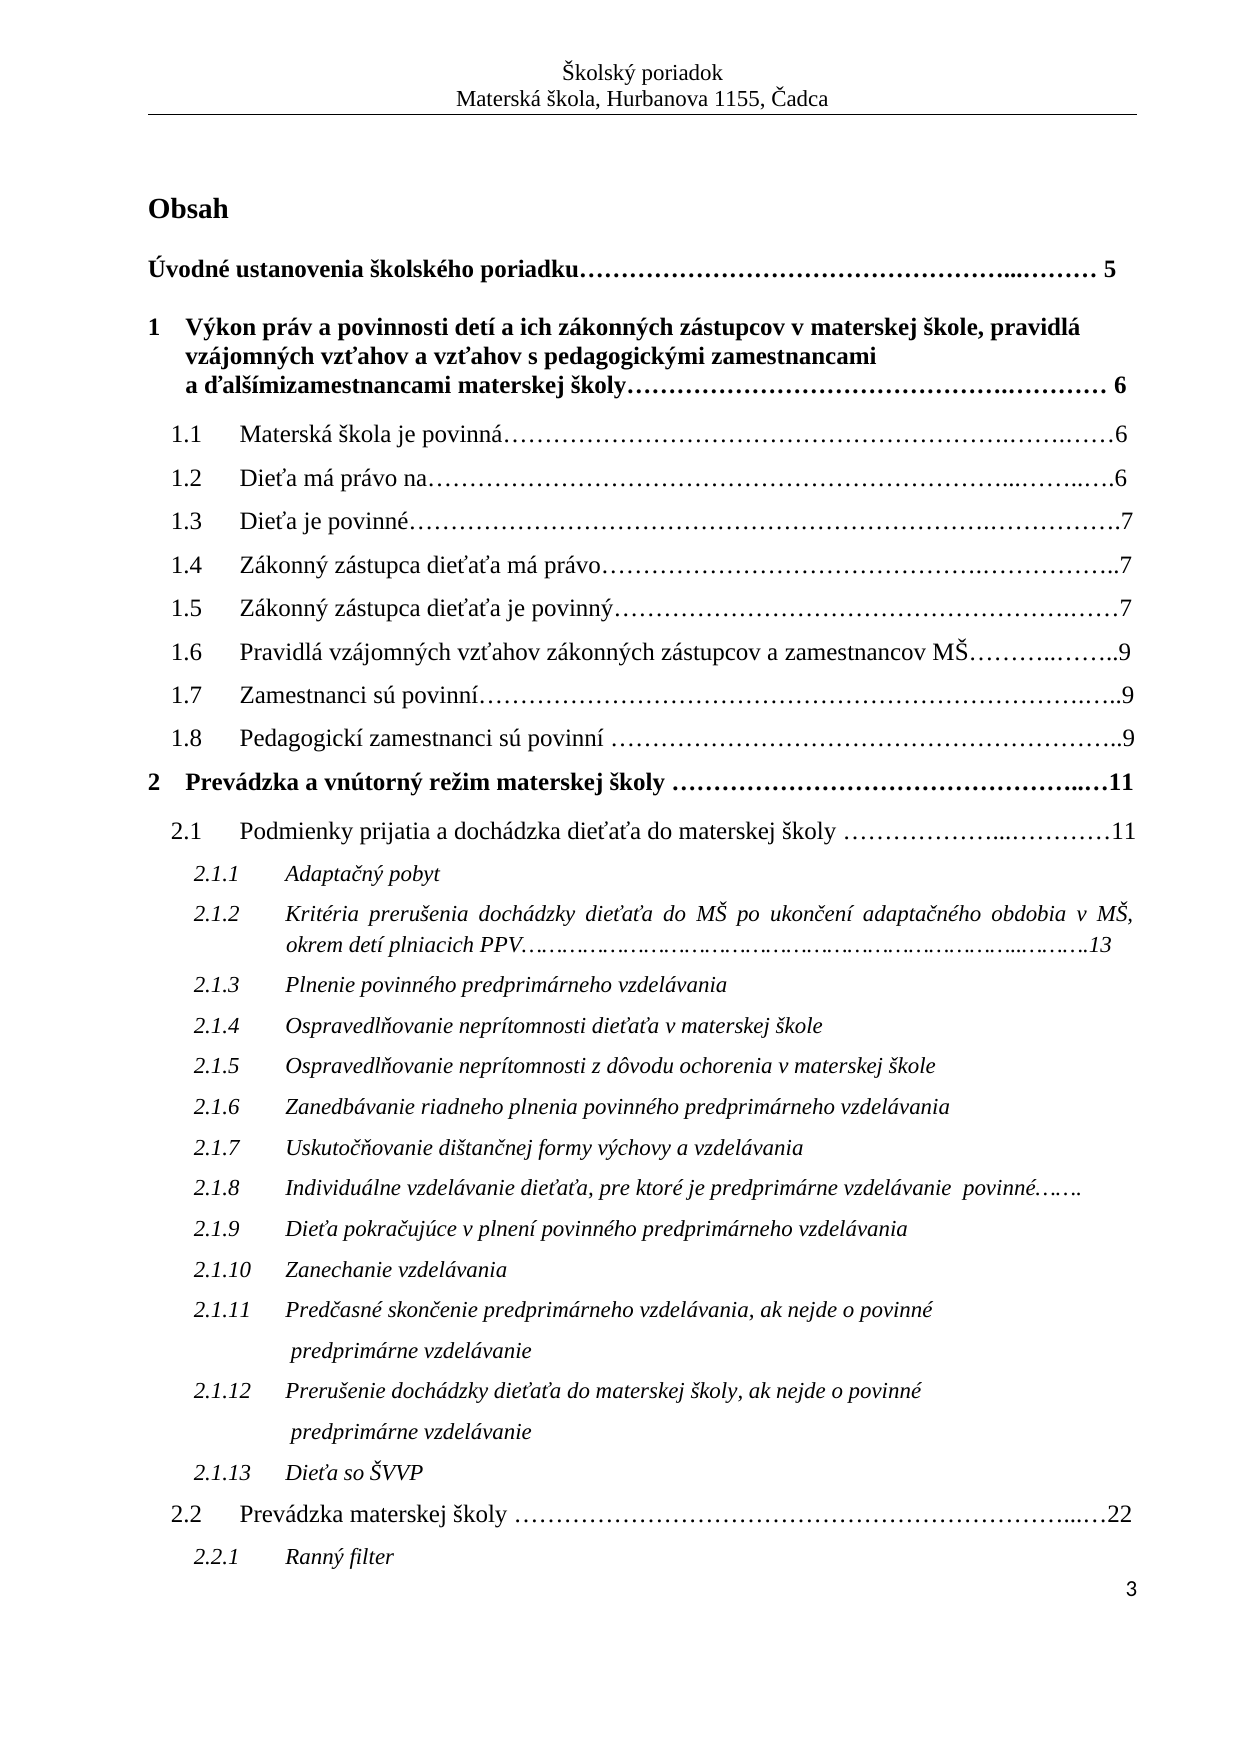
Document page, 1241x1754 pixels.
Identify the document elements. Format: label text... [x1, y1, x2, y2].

text 2.1.13 Dieťa so ŠVVP……………………………………………………………..………………………….21 [193, 1459, 1137, 1485]
text 2.1 Podmienky prijatia a dochádzka dieťaťa do materskej školy ………………...…………11 [171, 816, 1137, 845]
text 2.1.7 Uskutočňovanie dištančnej formy výchovy a vzdelávania………………………………………17 [193, 1134, 1137, 1160]
text Úvodné ustanovenia školského poriadku……………………………………………...……… 5 [148, 254, 1137, 283]
text 2.1.11 Predčasné skončenie predprimárneho vzdelávania, ak nejde o povinné [193, 1296, 1137, 1323]
text 2.1.12 Prerušenie dochádzky dieťaťa do materskej školy, ak nejde o povinné [193, 1378, 1137, 1404]
text Obsah [148, 192, 1137, 225]
text 2.1.10 Zanechanie vzdelávania……………………………………………………………………………..19 [193, 1256, 1137, 1282]
text predprimárne vzdelávanie…………………………………………………………………….……20 [193, 1418, 1137, 1444]
text 1.7 Zamestnanci sú povinní……………………………………………………………….…..9 [171, 680, 1137, 709]
text 1.1 Materská škola je povinná…………………………………………………….…….……6 [171, 419, 1137, 448]
text 2.2 Prevádzka materskej školy …………………………………………………………...…22 [171, 1499, 1137, 1528]
text 1.5 Zákonný zástupca dieťaťa je povinný……………………………………………….……7 [171, 593, 1137, 622]
text 1.2 Dieťa má právo na……………………………………………………………...……..….6 [171, 463, 1137, 492]
text 2.2.1 Ranný filter……………………………………………………………………………… ………….22 [193, 1543, 1137, 1569]
list 1 Výkon práv a povinnosti detí a ich zákonných zástupcov v materskej škole, pravidlá vzájomných vzťahov a vzťahov s pedagogickými zamestnancami a ďalšímizamestnancami materskej školy……………………………………….………… 6 [148, 312, 1137, 398]
text 2.1.6 Zanedbávanie riadneho plnenia povinného predprimárneho vzdelávania………......……....16 [193, 1093, 1137, 1119]
text 2.1.5 Ospravedlňovanie neprítomnosti z dôvodu ochorenia v materskej škole…………….……….15 [193, 1053, 1137, 1079]
text 1.4 Zákonný zástupca dieťaťa má právo……………………………………….……………..7 [171, 550, 1137, 578]
text 2.1.8 Individuálne vzdelávanie dieťaťa, pre ktoré je predprimárne vzdelávanie povinné…….….18 [193, 1174, 1137, 1201]
text 2.1.2 Kritéria prerušenia dochádzky dieťaťa do MŠ po ukončení adaptačného obdobia v MŠ, okrem detí plniacich PPV………………………………………………………………..……….13 [193, 901, 1137, 957]
text 2.1.1 Adaptačný pobyt……………………………………………………………………………..……….12 [193, 860, 1137, 886]
text 1.3 Dieťa je povinné…………………………………………………………….…………….7 [171, 506, 1137, 535]
text 1.8 Pedagogickí zamestnanci sú povinní ……………………………………………………..9 [171, 723, 1137, 752]
text 2.1.4 Ospravedlňovanie neprítomnosti dieťaťa v materskej škole……………………………………14 [193, 1012, 1137, 1038]
text 2.1.3 Plnenie povinného predprimárneho vzdelávania…………………………………………...……13 [193, 971, 1137, 998]
list Prevádzka a vnútorný režim materskej školy …………………………………………..…11 [148, 767, 1137, 796]
text 2.1.9 Dieťa pokračujúce v plnení povinného predprimárneho vzdelávania….……………………..19 [193, 1215, 1137, 1241]
text 1.6 Pravidlá vzájomných vzťahov zákonných zástupcov a zamestnancov MŠ………..……..9 [171, 637, 1137, 665]
text predprimárne vzdelávanie………………………………………………………………………….20 [193, 1337, 1137, 1363]
